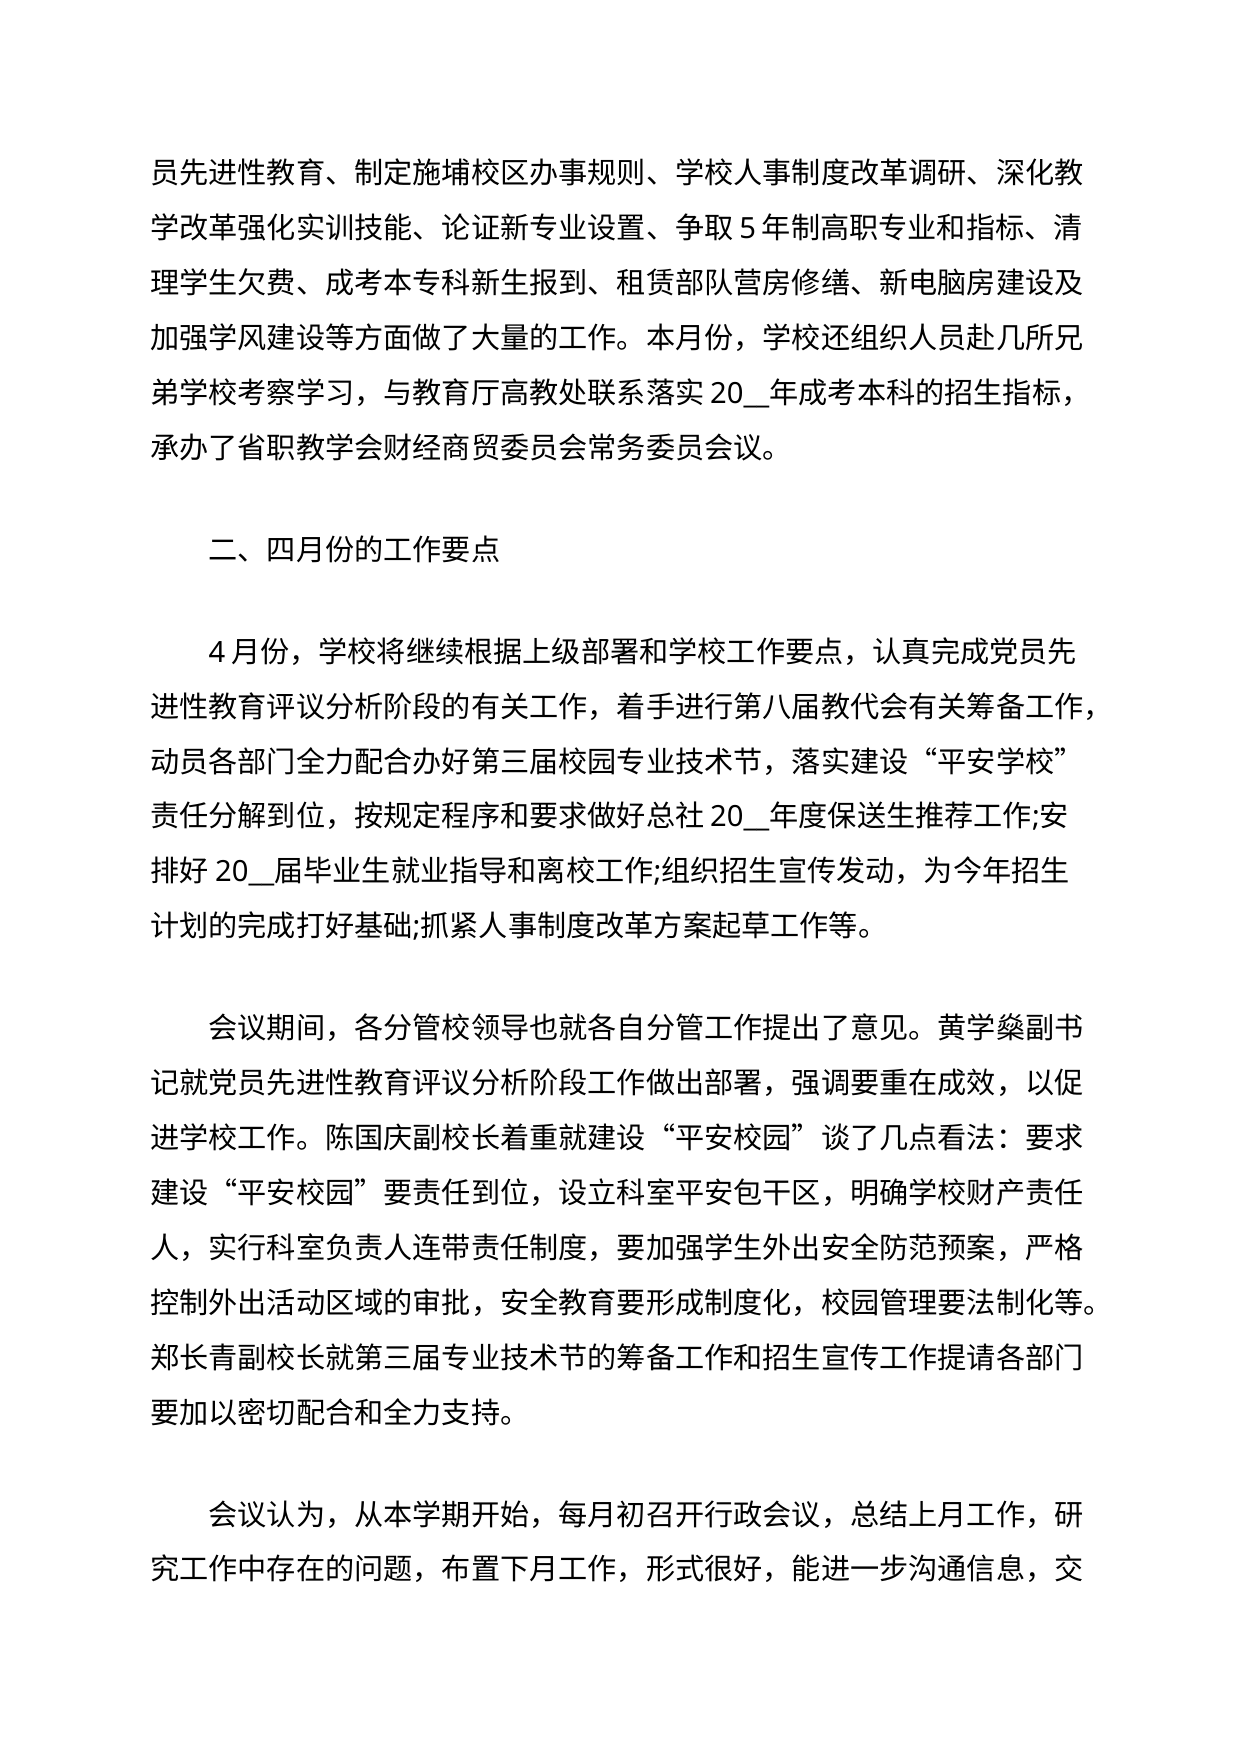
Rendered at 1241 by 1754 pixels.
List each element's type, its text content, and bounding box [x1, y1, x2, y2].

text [150, 1491, 1090, 1588]
text 会议期间，各分管校领导也就各自分管工作提出了意见。黄学燊副书记就党员先进性教育评议分析阶段工作做出部署，强调要重在成效，以促进学校工作。陈国庆副校长着重就建设“平安校园”谈了几点看法：要求建设“平安校园”要责任到位，设立科室平安包干区，明确学校财产责任人，实行科室负责人连带责任制度，要加强学生外出安全防范预案，严格控制外出活动区域的审批，安全教育要形成制度化，校园管理要法制化等。郑长青副校长就第三届专业技术节的筹备工作和招生宣传工作提请各部门要加以密切配合和全力支持。 [150, 1005, 1090, 1432]
text 4月份，学校将继续根据上级部署和学校工作要点，认真完成党员先进性教育评议分析阶段的有关工作，着手进行第八届教代会有关筹备工作，动员各部门全力配合办好第三届校园专业技术节，落实建设“平安学校”责任分解到位，按规定程序和要求做好总社20__年度保送生推荐工作;安排好 20__届毕业生就业指导和离校工作;组织招生宣传发动，为今年招生计划的完成打好基础;抓紧人事制度改革方案起草工作等。 [150, 628, 1090, 945]
text 二、四月份的工作要点 [150, 526, 1090, 569]
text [150, 150, 1090, 467]
